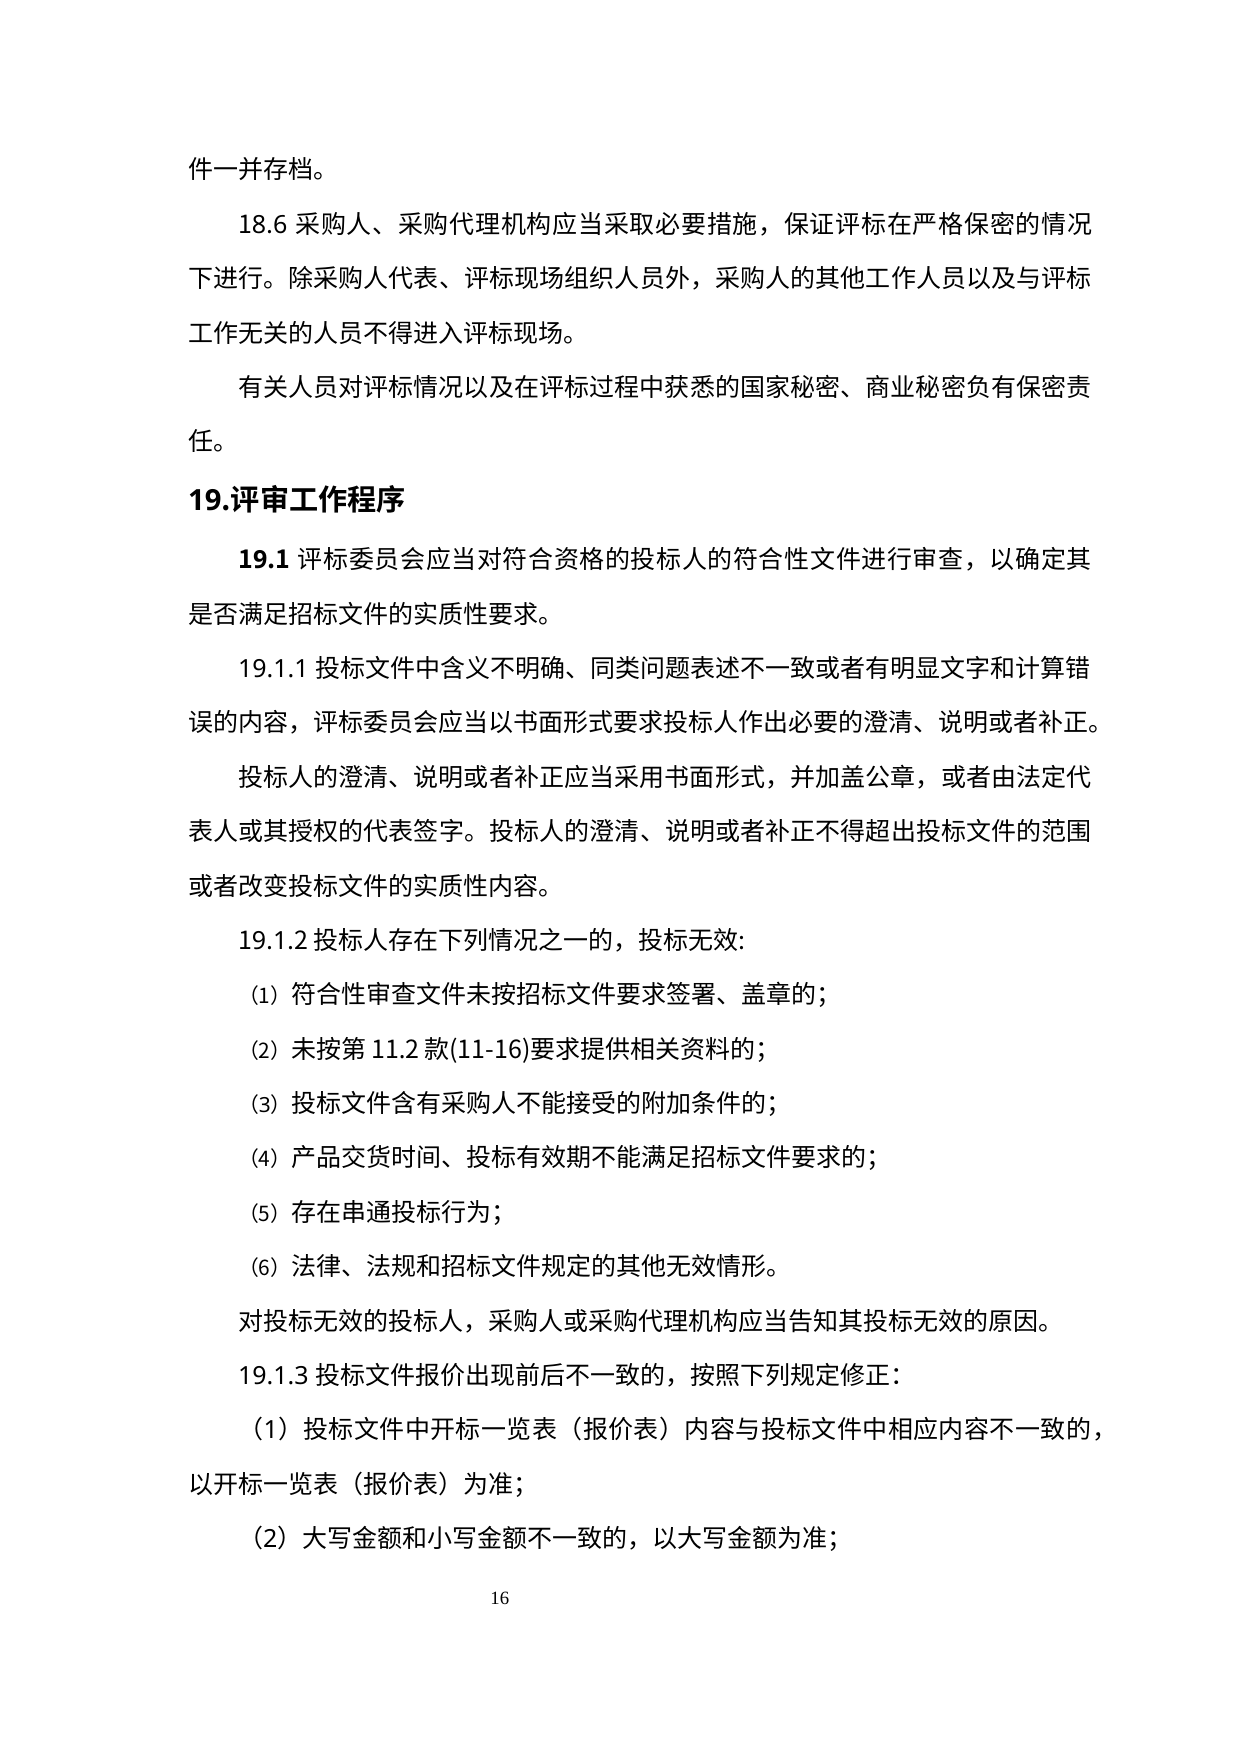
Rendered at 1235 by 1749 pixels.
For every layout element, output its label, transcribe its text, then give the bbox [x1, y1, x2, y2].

text 投标人的澄清、说明或者补正应当采用书面形式，并加盖公章，或者由法定代表人或其授权的代表签字。投标人的澄清、说明或者补正不得超出投标文件的范围或者改变投标文件的实质性内容。 [188, 757, 1093, 902]
text 19.1 评标委员会应当对符合资格的投标人的符合性文件进行审查，以确定其是否满足招标文件的实质性要求。 [188, 540, 1093, 630]
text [188, 150, 1093, 186]
text 19.1.2投标人存在下列情况之一的，投标无效: [188, 920, 1093, 957]
text （1）投标文件中开标一览表（报价表）内容与投标文件中相应内容不一致的，以开标一览表（报价表）为准； [188, 1410, 1093, 1500]
text 19.1.1 投标文件中含义不明确、同类问题表述不一致或者有明显文字和计算错误的内容，评标委员会应当以书面形式要求投标人作出必要的澄清、说明或者补正。 [188, 648, 1093, 739]
list 法律、法规和招标文件规定的其他无效情形。 [188, 1247, 1093, 1283]
list 未按第11.2款(11-16)要求提供相关资料的； [188, 1029, 1093, 1065]
list 存在串通投标行为； [188, 1192, 1093, 1228]
title 19.评审工作程序 [188, 476, 1093, 519]
text （2）大写金额和小写金额不一致的，以大写金额为准； [188, 1518, 1093, 1555]
text 19.1.3 投标文件报价出现前后不一致的，按照下列规定修正： [188, 1355, 1093, 1392]
text 有关人员对评标情况以及在评标过程中获悉的国家秘密、商业秘密负有保密责任。 [188, 367, 1093, 458]
text 18.6 采购人、采购代理机构应当采取必要措施，保证评标在严格保密的情况下进行。除采购人代表、评标现场组织人员外，采购人的其他工作人员以及与评标工作无关的人员不得进入评标现场。 [188, 204, 1093, 349]
list 产品交货时间、投标有效期不能满足招标文件要求的； [188, 1138, 1093, 1174]
text 对投标无效的投标人，采购人或采购代理机构应当告知其投标无效的原因。 [188, 1301, 1093, 1337]
list 符合性审查文件未按招标文件要求签署、盖章的； [188, 975, 1093, 1011]
list 投标文件含有采购人不能接受的附加条件的； [188, 1083, 1093, 1120]
